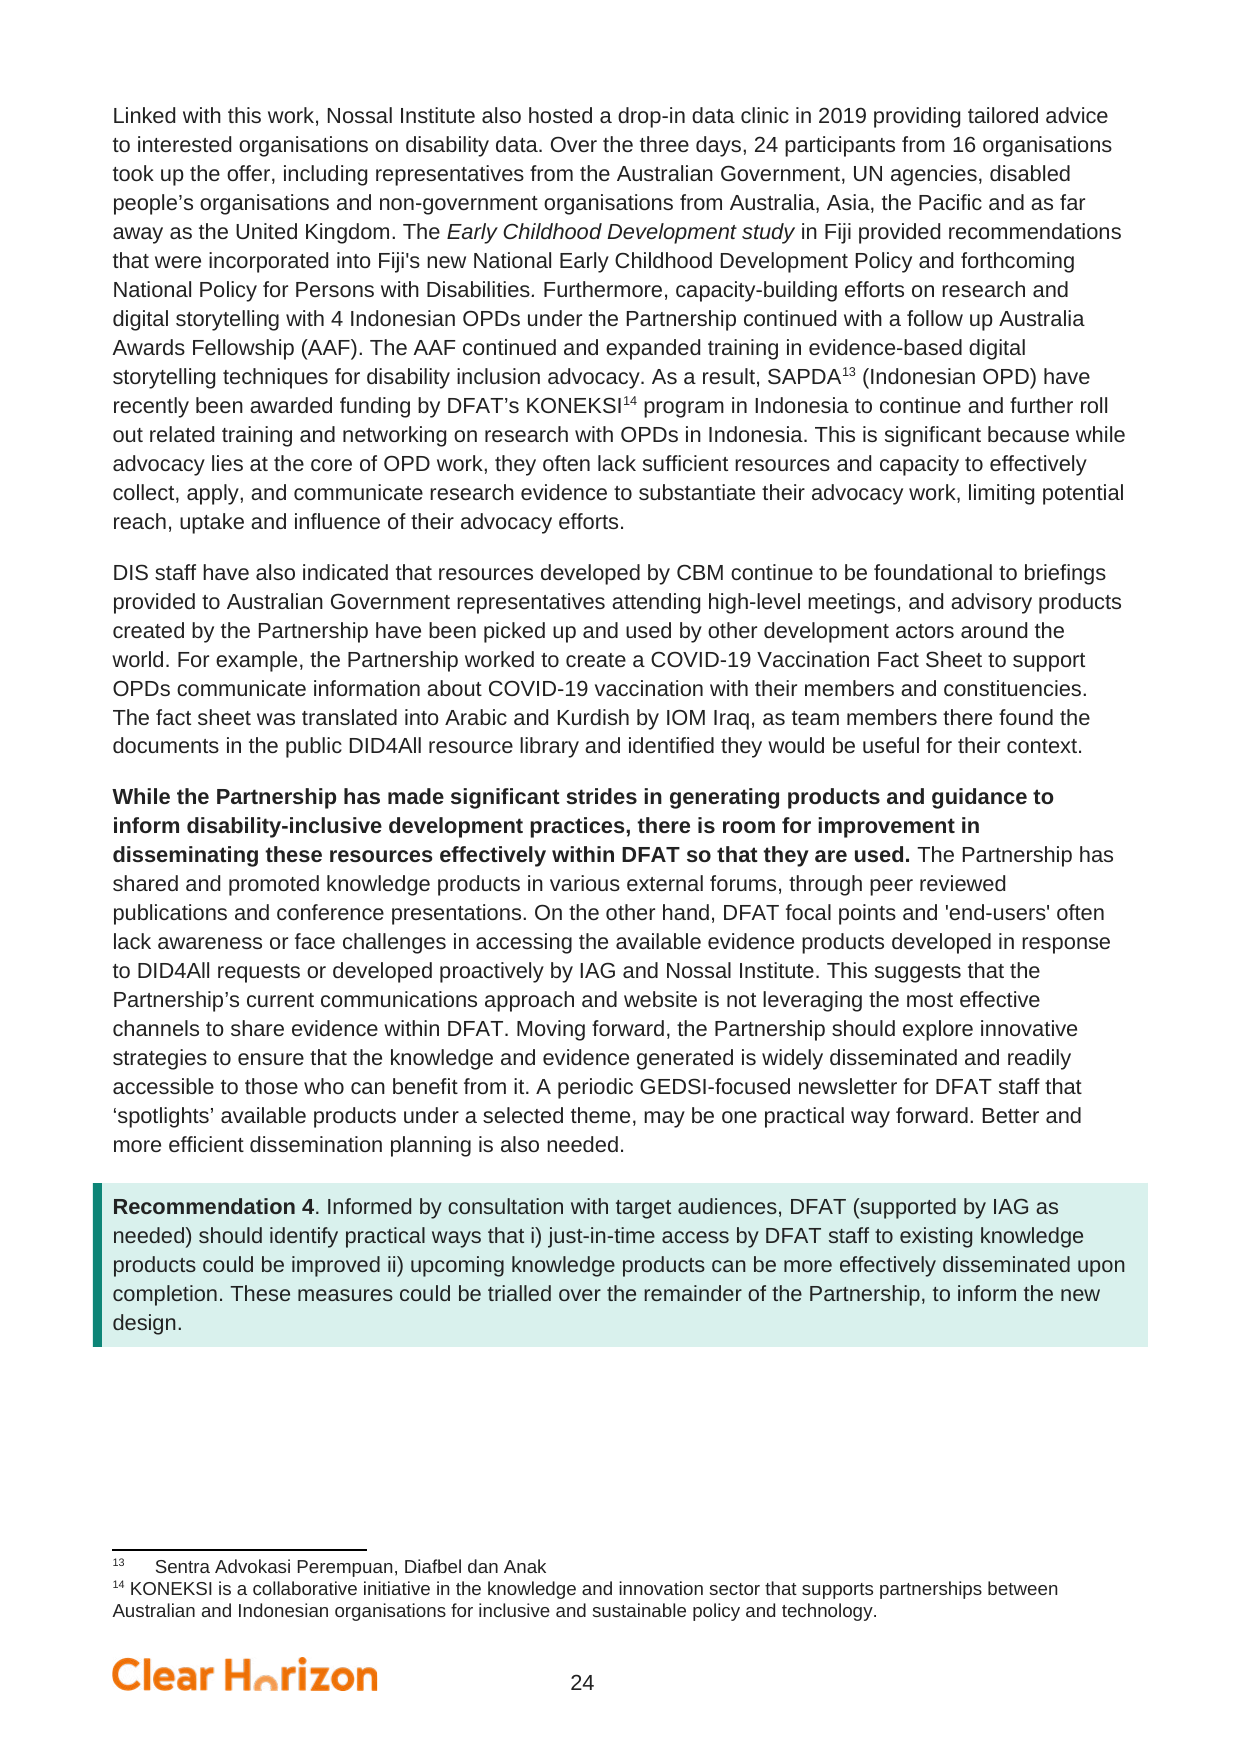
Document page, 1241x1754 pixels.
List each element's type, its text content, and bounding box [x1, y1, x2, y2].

text DIS staff have also indicated that resources developed by CBM continue to be foundational to briefings provided to Australian Government representatives attending high-level meetings, and advisory products created by the Partnership have been picked up and used by other development actors around the world. For example, the Partnership worked to create a COVID-19 Vaccination Fact Sheet to support OPDs communicate information about COVID-19 vaccination with their members and constituencies. The fact sheet was translated into Arabic and Kurdish by IOM Iraq, as team members there found the documents in the public DID4All resource library and identified they would be useful for their context. [112, 560, 1128, 759]
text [112, 103, 1128, 534]
picture [112, 1657, 378, 1691]
text While the Partnership has made significant strides in generating products and guidance to inform disability-inclusive development practices, there is room for improvement in disseminating these resources effectively within DFAT so that they are used. The Partnership has shared and promoted knowledge products in various external forums, through peer reviewed publications and conference presentations. On the other hand, DFAT focal points and 'end-users' often lack awareness or face challenges in accessing the available evidence products developed in response to DID4All requests or developed proactively by IAG and Nossal Institute. This suggests that the Partnership’s current communications approach and website is not leveraging the most effective channels to share evidence within DFAT. Moving forward, the Partnership should explore innovative strategies to ensure that the knowledge and evidence generated is widely disseminated and readily accessible to those who can benefit from it. A periodic GEDSI-focused newsletter for DFAT staff that ‘spotlights’ available products under a selected theme, may be one practical way forward. Better and more efficient dissemination planning is also needed. [112, 784, 1128, 1157]
text Recommendation 4. Informed by consultation with target audiences, DFAT (supported by IAG as needed) should identify practical ways that i) just-in-time access by DFAT staff to existing knowledge products could be improved ii) upcoming knowledge products can be more effectively disseminated upon completion. These measures could be trialled over the remainder of the Partnership, to inform the new design. [102, 1184, 1138, 1346]
